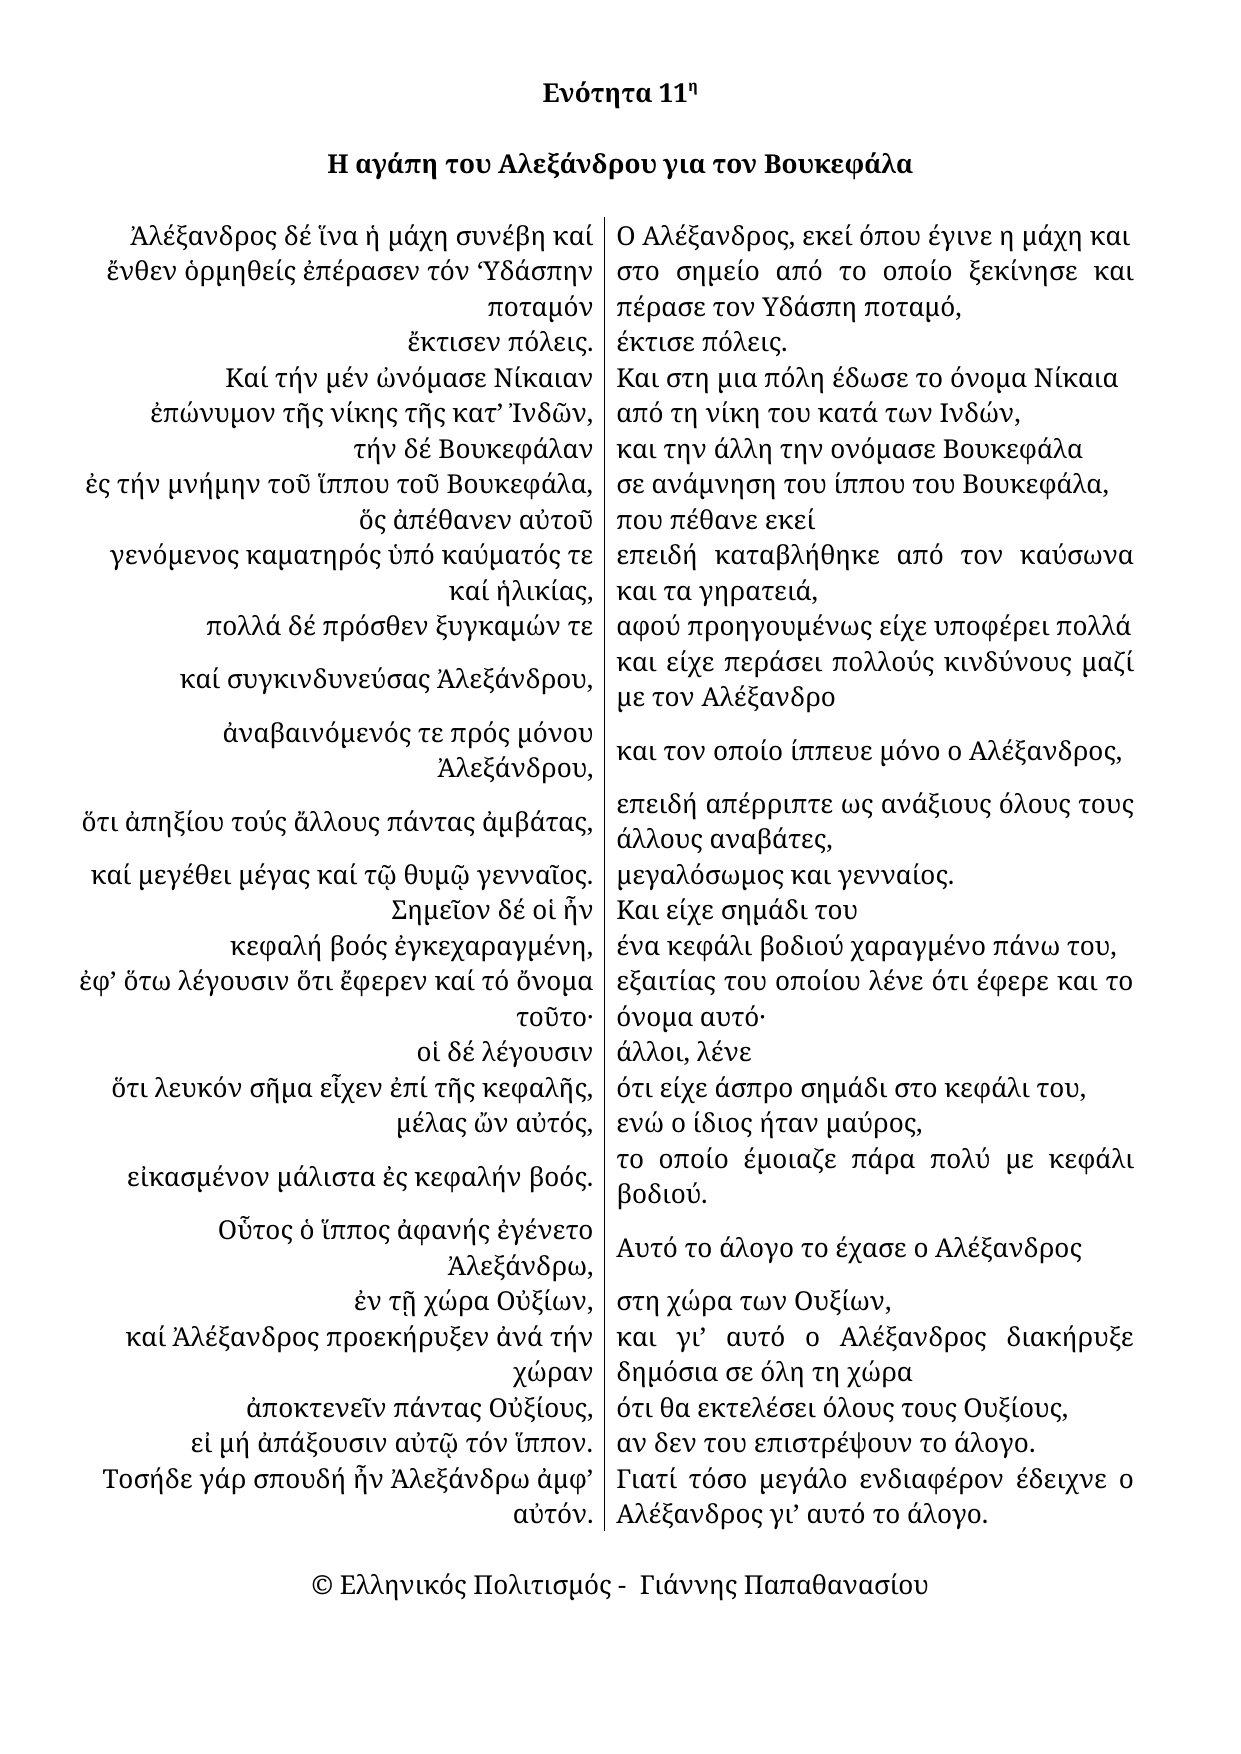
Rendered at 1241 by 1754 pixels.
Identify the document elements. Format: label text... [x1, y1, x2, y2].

table_cell ότι είχε άσπρο σημάδι στο κεφάλι του, [605, 1070, 1146, 1105]
table_cell ὅς ἀπέθανεν αὐτοῦ [64, 501, 604, 537]
table_cell έκτισε πόλεις. [605, 324, 1146, 359]
table_cell ἔκτισεν πόλεις. [64, 324, 604, 359]
table_cell μέλας ὤν αὐτός, [64, 1105, 604, 1141]
table_cell και είχε περάσει πολλούς κινδύνους μαζί με τον Αλέξανδρο [605, 643, 1146, 714]
table_cell από τη νίκη του κατά των Ινδών, [605, 395, 1146, 430]
table_cell μεγαλόσωμος και γενναίος. [605, 856, 1146, 892]
table_cell στο σημείο από το οποίο ξεκίνησε και πέρασε τον Υδάσπη ποταμό, [605, 253, 1146, 324]
table_cell γενόμενος καματηρός ὑπό καύματός τε καί ἡλικίας, [64, 537, 604, 608]
table_cell ἐφ’ ὅτω λέγουσιν ὅτι ἔφερεν καί τό ὄνομα τοῦτο· [64, 963, 604, 1034]
table_cell καί συγκινδυνεύσας Ἀλεξάνδρου, [64, 643, 604, 714]
table_cell ενώ ο ίδιος ήταν μαύρος, [605, 1105, 1146, 1141]
table_cell ἐν τῇ χώρα Οὐξίων, [64, 1283, 604, 1318]
table_cell άλλοι, λένε [605, 1034, 1146, 1069]
table_cell το οποίο έμοιαζε πάρα πολύ με κεφάλι βοδιού. [605, 1141, 1146, 1212]
table_cell εξαιτίας του οποίου λένε ότι έφερε και το όνομα αυτό· [605, 963, 1146, 1034]
table_header Ο Αλέξανδρος, εκεί όπου έγινε η μάχη και [605, 217, 1146, 253]
table_cell Και στη μια πόλη έδωσε το όνομα Νίκαια [605, 359, 1146, 395]
table_cell σε ανάμνηση του ίππου του Βουκεφάλα, [605, 466, 1146, 501]
table_cell καί Ἀλέξανδρος προεκήρυξεν ἀνά τήν χώραν [64, 1318, 604, 1389]
table_cell κεφαλή βοός ἐγκεχαραγμένη, [64, 928, 604, 963]
table_cell Και είχε σημάδι του [605, 892, 1146, 927]
table_cell ἀποκτενεῖν πάντας Οὐξίους, [64, 1389, 604, 1425]
table_cell εἰ μή ἀπάξουσιν αὐτῷ τόν ἵππον. [64, 1425, 604, 1460]
table_cell ἐπώνυμον τῆς νίκης τῆς κατ’ Ἰνδῶν, [64, 395, 604, 430]
table_cell αν δεν του επιστρέψουν το άλογο. [605, 1425, 1146, 1460]
table_cell Τοσήδε γάρ σπουδή ἦν Ἀλεξάνδρω ἀμφ’ αὐτόν. [64, 1460, 604, 1531]
table_cell και γι’ αυτό ο Αλέξανδρος διακήρυξε δημόσια σε όλη τη χώρα [605, 1318, 1146, 1389]
table_cell πολλά δέ πρόσθεν ξυγκαμών τε [64, 608, 604, 643]
table_cell στη χώρα των Ουξίων, [605, 1283, 1146, 1318]
table_cell αφού προηγουμένως είχε υποφέρει πολλά [605, 608, 1146, 643]
table_cell ότι θα εκτελέσει όλους τους Ουξίους, [605, 1389, 1146, 1425]
table_header Ἀλέξανδρος δέ ἵνα ἡ μάχη συνέβη καί [64, 217, 604, 253]
text © Ελληνικός Πολιτισμός - Γιάννης Παπαθανασίου [75, 1567, 1165, 1602]
table_cell Γιατί τόσο μεγάλο ενδιαφέρον έδειχνε ο Αλέξανδρος γι’ αυτό το άλογο. [605, 1460, 1146, 1531]
table_cell τήν δέ Βουκεφάλαν [64, 430, 604, 466]
table_cell που πέθανε εκεί [605, 501, 1146, 537]
table_cell εἰκασμένον μάλιστα ἐς κεφαλήν βοός. [64, 1141, 604, 1212]
text Ενότητα 11η [75, 75, 1165, 111]
table_cell Αυτό το άλογο το έχασε ο Αλέξανδρος [605, 1212, 1146, 1283]
table_cell Καί τήν μέν ὠνόμασε Νίκαιαν [64, 359, 604, 395]
table_cell ἔνθεν ὁρμηθείς ἐπέρασεν τόν ‘Υδάσπην ποταμόν [64, 253, 604, 324]
table_cell ἀναβαινόμενός τε πρός μόνου Ἀλεξάνδρου, [64, 714, 604, 785]
table_cell επειδή καταβλήθηκε από τον καύσωνα και τα γηρατειά, [605, 537, 1146, 608]
text Η αγάπη του Αλεξάνδρου για τον Βουκεφάλα [75, 146, 1165, 182]
table_cell ἐς τήν μνήμην τοῦ ἵππου τοῦ Βουκεφάλα, [64, 466, 604, 501]
table_cell Σημεῖον δέ οἱ ἦν [64, 892, 604, 927]
table_cell και την άλλη την ονόμασε Βουκεφάλα [605, 430, 1146, 466]
table_cell ὅτι λευκόν σῆμα εἶχεν ἐπί τῆς κεφαλῆς, [64, 1070, 604, 1105]
table_cell και τον οποίο ίππευε μόνο ο Αλέξανδρος, [605, 714, 1146, 785]
table_cell καί μεγέθει μέγας καί τῷ θυμῷ γενναῖος. [64, 856, 604, 892]
table_cell επειδή απέρριπτε ως ανάξιους όλους τους άλλους αναβάτες, [605, 785, 1146, 856]
table_cell ένα κεφάλι βοδιού χαραγμένο πάνω του, [605, 928, 1146, 963]
table_cell ὅτι ἀπηξίου τούς ἄλλους πάντας ἀμβάτας, [64, 785, 604, 856]
table_cell οἱ δέ λέγουσιν [64, 1034, 604, 1069]
table_cell Οὗτος ὁ ἵππος ἀφανής ἐγένετο Ἀλεξάνδρω, [64, 1212, 604, 1283]
